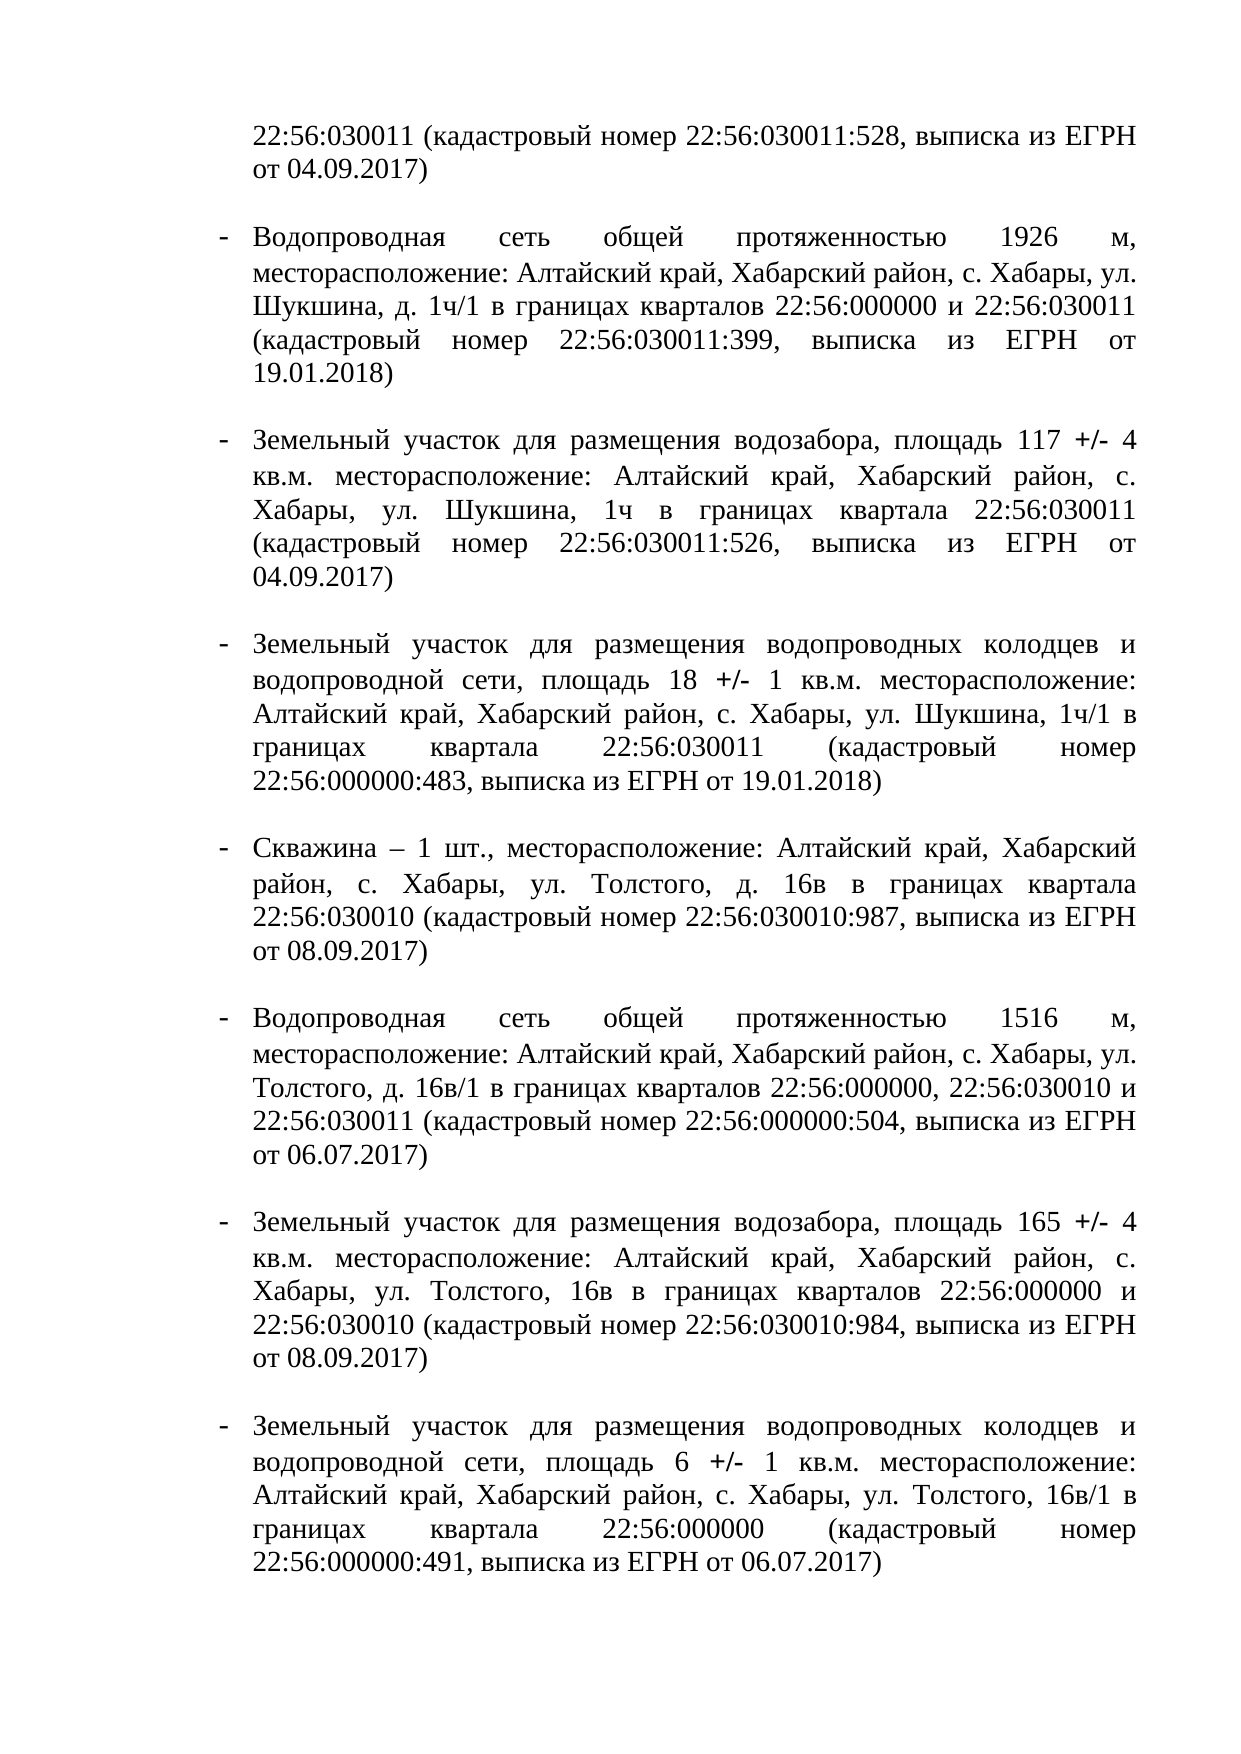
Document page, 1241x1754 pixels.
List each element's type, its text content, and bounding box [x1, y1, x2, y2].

list Водопроводная сеть общей протяженностью 1926 м, месторасположение: Алтайский край, Хабарский район, с. Хабары, ул. Шукшина, д. 1ч/1 в границах кварталов 22:56:000000 и 22:56:030011 (кадастровый номер 22:56:030011:399, выписка из ЕГРН от 19.01.2018) [215, 219, 1137, 389]
list Земельный участок для размещения водопроводных колодцев и водопроводной сети, площадь 18 +/- 1 кв.м. месторасположение: Алтайский край, Хабарский район, с. Хабары, ул. Шукшина, 1ч/1 в границах квартала 22:56:030011 (кадастровый номер 22:56:000000:483, выписка из ЕГРН от 19.01.2018) [215, 626, 1137, 796]
list Земельный участок для размещения водопроводных колодцев и водопроводной сети, площадь 6 +/- 1 кв.м. месторасположение: Алтайский край, Хабарский район, с. Хабары, ул. Толстого, 16в/1 в границах квартала 22:56:000000 (кадастровый номер 22:56:000000:491, выписка из ЕГРН от 06.07.2017) [215, 1408, 1137, 1578]
list Водопроводная сеть общей протяженностью 1516 м, месторасположение: Алтайский край, Хабарский район, с. Хабары, ул. Толстого, д. 16в/1 в границах кварталов 22:56:000000, 22:56:030010 и 22:56:030011 (кадастровый номер 22:56:000000:504, выписка из ЕГРН от 06.07.2017) [215, 1000, 1137, 1170]
list Земельный участок для размещения водозабора, площадь 165 +/- 4 кв.м. месторасположение: Алтайский край, Хабарский район, с. Хабары, ул. Толстого, 16в в границах кварталов 22:56:000000 и 22:56:030010 (кадастровый номер 22:56:030010:984, выписка из ЕГРН от 08.09.2017) [215, 1204, 1137, 1374]
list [215, 118, 1137, 185]
list Земельный участок для размещения водозабора, площадь 117 +/- 4 кв.м. месторасположение: Алтайский край, Хабарский район, с. Хабары, ул. Шукшина, 1ч в границах квартала 22:56:030011 (кадастровый номер 22:56:030011:526, выписка из ЕГРН от 04.09.2017) [215, 422, 1137, 593]
list Скважина – 1 шт., месторасположение: Алтайский край, Хабарский район, с. Хабары, ул. Толстого, д. 16в в границах квартала 22:56:030010 (кадастровый номер 22:56:030010:987, выписка из ЕГРН от 08.09.2017) [215, 830, 1137, 967]
